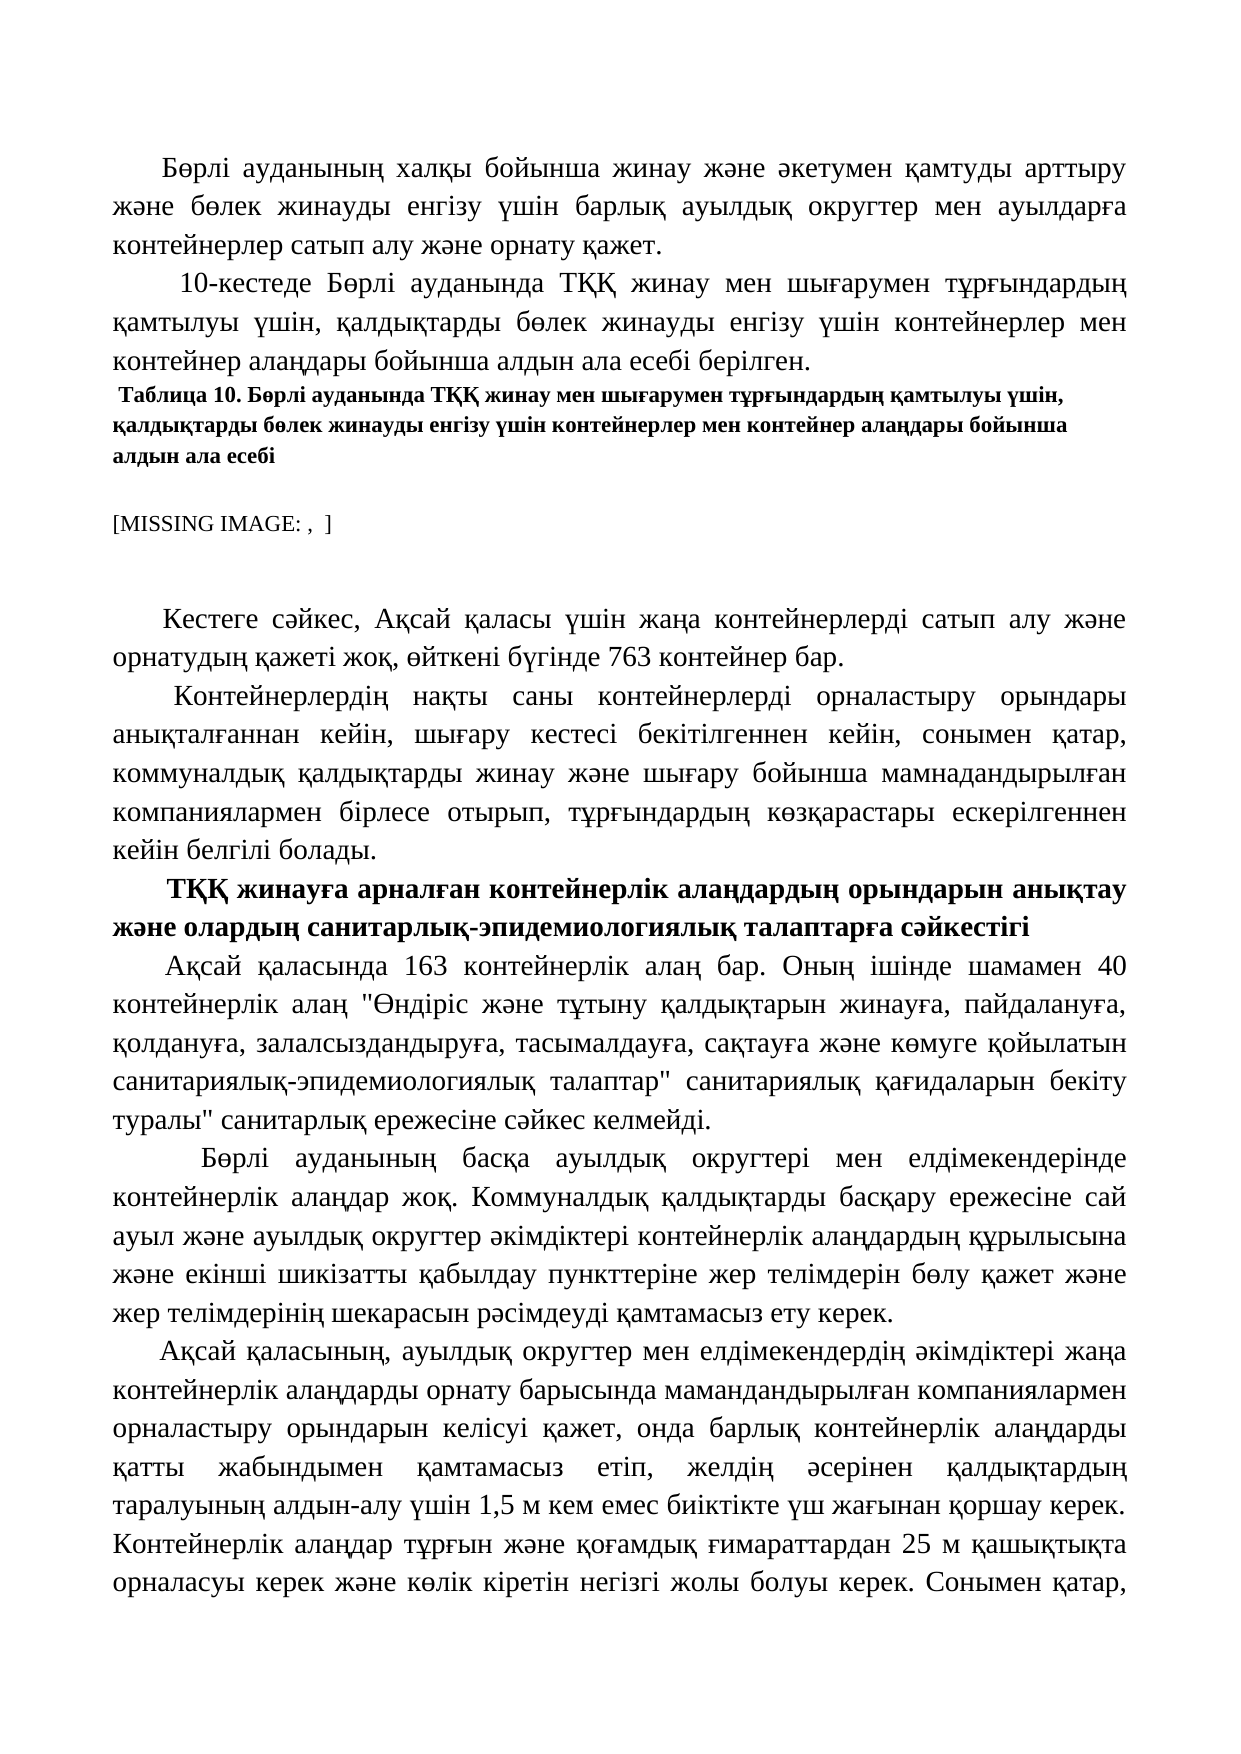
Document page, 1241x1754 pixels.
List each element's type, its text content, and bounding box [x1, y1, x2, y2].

text Таблица 10. Бөрлі ауданында ТҚҚ жинау мен шығарумен тұрғындардың қамтылуы үшін, қалдықтарды бөлек жинауды енгізу үшін контейнерлер мен контейнер алаңдары бойынша алдын ала есебі [112, 381, 1128, 468]
text Бөрлі ауданының басқа ауылдық округтері мен елдімекендерінде контейнерлік алаңдар жоқ. Коммуналдық қалдықтарды басқару ережесіне сай ауыл және ауылдық округтер әкімдіктері контейнерлік алаңдардың құрылысына және екінші шикізатты қабылдау пункттеріне жер телімдерін бөлу қажет және жер телімдерінің шекарасын рәсімдеуді қамтамасыз ету керек. [112, 1141, 1128, 1328]
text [112, 1333, 1128, 1598]
text Кестеге сәйкес, Ақсай қаласы үшін жаңа контейнерлерді сатып алу және орнатудың қажеті жоқ, өйткені бүгінде 763 контейнер бар. [112, 601, 1128, 673]
text Контейнерлердің нақты саны контейнерлерді орналастыру орындары анықталғаннан кейін, шығару кестесі бекітілгеннен кейін, сонымен қатар, коммуналдық қалдықтарды жинау және шығару бойынша мамнадандырылған компаниялармен бірлесе отырып, тұрғындардың көзқарастары ескерілгеннен кейін белгілі болады. [112, 678, 1128, 866]
text 10-кестеде Бөрлі ауданында ТҚҚ жинау мен шығарумен тұрғындардың қамтылуы үшін, қалдықтарды бөлек жинауды енгізу үшін контейнерлер мен контейнер алаңдары бойынша алдын ала есебі берілген. [112, 266, 1128, 376]
text ТҚҚ жинауға арналған контейнерлік алаңдардың орындарын анықтау және олардың санитарлық-эпидемиологиялық талаптарға сәйкестігі [112, 871, 1128, 943]
text Бөрлі ауданының халқы бойынша жинау және әкетумен қамтуды арттыру және бөлек жинауды енгізу үшін барлық ауылдық округтер мен ауылдарға контейнерлер сатып алу және орнату қажет. [112, 150, 1128, 261]
text Ақсай қаласында 163 контейнерлік алаң бар. Оның ішінде шамамен 40 контейнерлік алаң "Өндіріс және тұтыну қалдықтарын жинауға, пайдалануға, қолдануға, залалсыздандыруға, тасымалдауға, сақтауға және көмуге қойылатын санитариялық-эпидемиологиялық талаптар" санитариялық қағидаларын бекіту туралы" санитарлық ережесіне сәйкес келмейді. [112, 948, 1128, 1136]
text [MISSING IMAGE: , ] [112, 510, 1128, 537]
